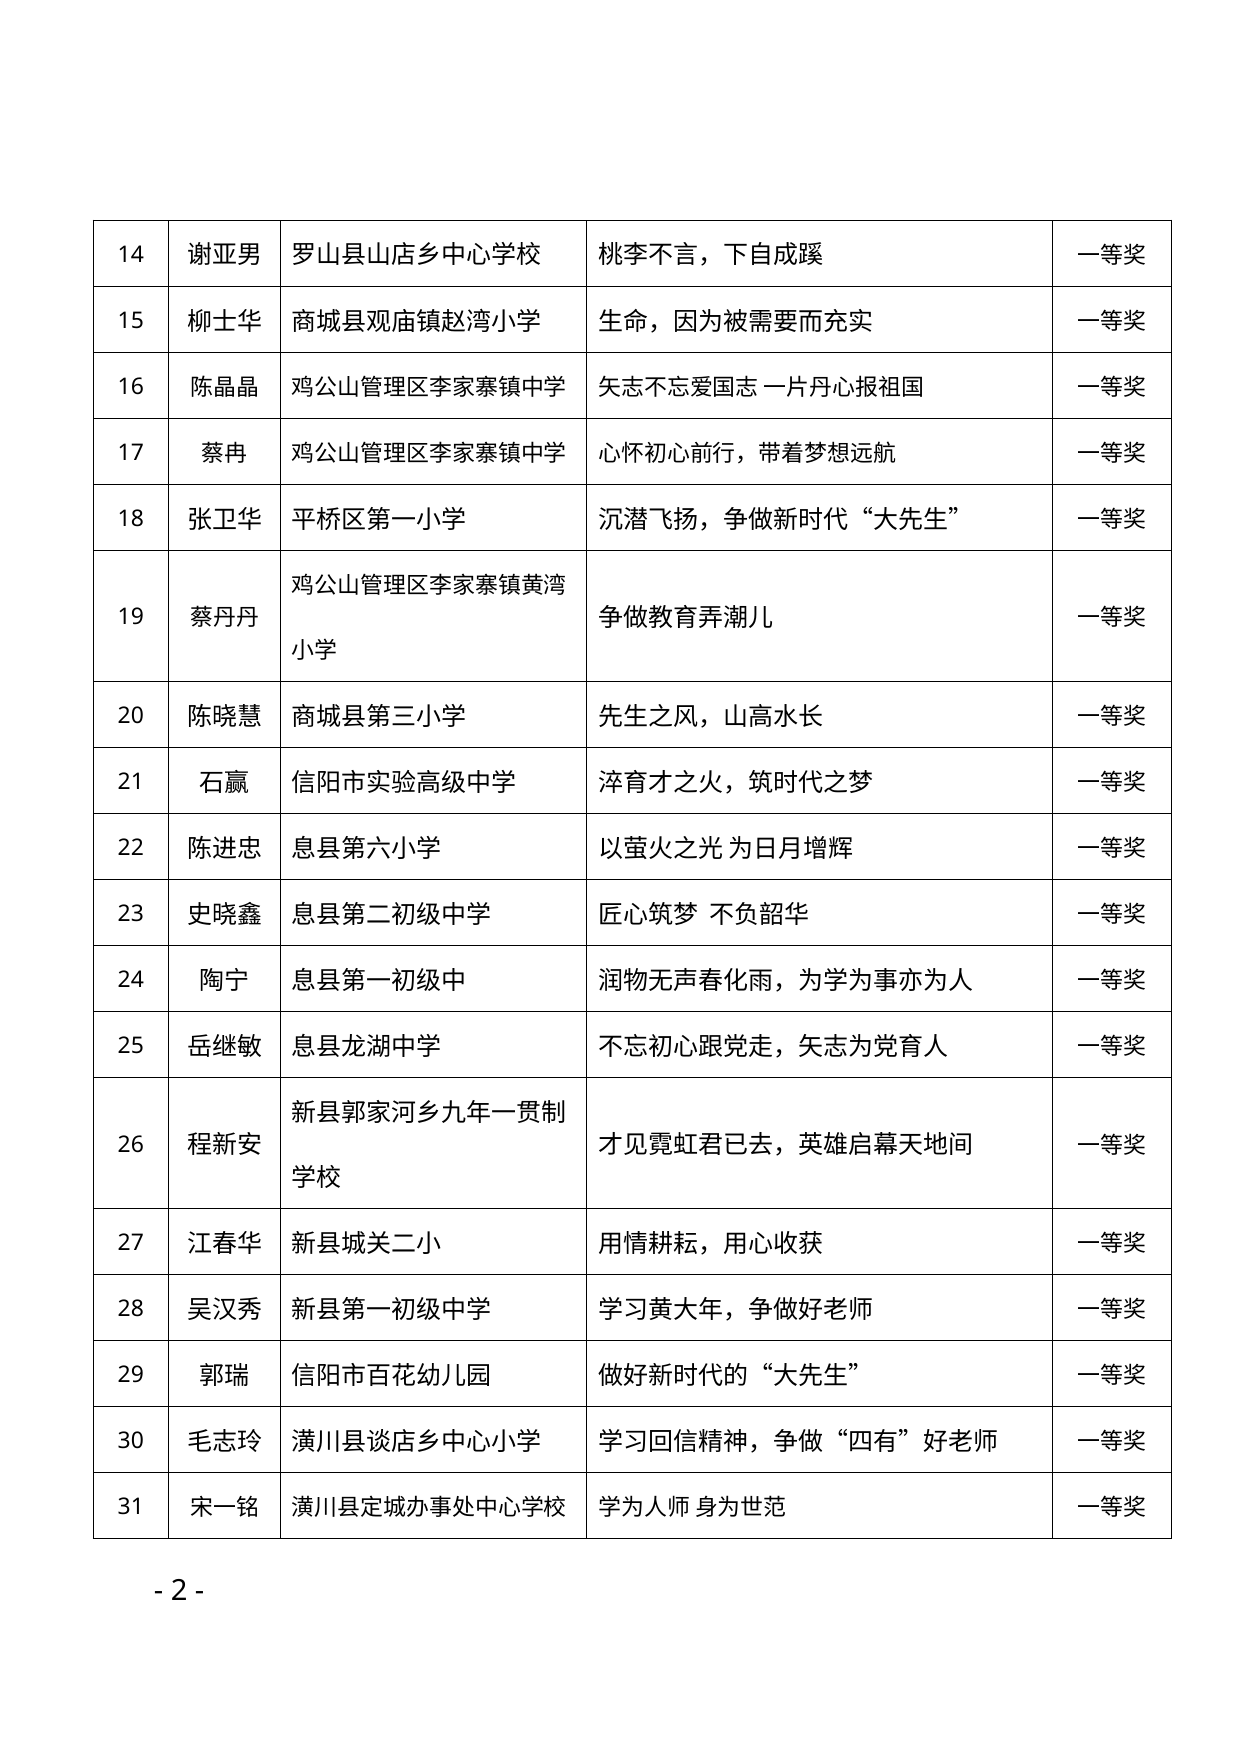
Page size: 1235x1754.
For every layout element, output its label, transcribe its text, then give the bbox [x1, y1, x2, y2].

table_cell 矢志不忘爱国志 一片丹心报祖国 [587, 353, 1052, 418]
table_cell 匠心筑梦 不负韶华 [587, 880, 1052, 945]
table_cell 争做教育弄潮儿 [587, 551, 1052, 681]
table_cell 江春华 [169, 1209, 280, 1274]
table_cell 毛志玲 [169, 1407, 280, 1472]
table_cell 信阳市实验高级中学 [281, 748, 586, 813]
table_cell 吴汉秀 [169, 1275, 280, 1340]
table_cell 25 [94, 1012, 168, 1077]
table_cell 息县龙湖中学 [281, 1012, 586, 1077]
table_cell 淬育才之火，筑时代之梦 [587, 748, 1052, 813]
table_cell 心怀初心前行，带着梦想远航 [587, 419, 1052, 484]
table_cell 陈晶晶 [169, 353, 280, 418]
table_cell 一等奖 [1053, 880, 1171, 945]
table_cell 29 [94, 1341, 168, 1406]
table_cell 学习回信精神，争做“四有”好老师 [587, 1407, 1052, 1472]
table_cell 学习黄大年，争做好老师 [587, 1275, 1052, 1340]
table_cell 张卫华 [169, 485, 280, 550]
table_cell 石赢 [169, 748, 280, 813]
table_cell 19 [94, 551, 168, 681]
table_cell 14 [94, 221, 168, 286]
table_cell 才见霓虹君已去，英雄启幕天地间 [587, 1078, 1052, 1208]
table_cell 一等奖 [1053, 287, 1171, 352]
table_cell 24 [94, 946, 168, 1011]
table_cell 鸡公山管理区李家寨镇中学 [281, 353, 586, 418]
table_cell 一等奖 [1053, 353, 1171, 418]
table_cell 蔡丹丹 [169, 551, 280, 681]
table_cell 一等奖 [1053, 1078, 1171, 1208]
table_cell 26 [94, 1078, 168, 1208]
table_cell 20 [94, 682, 168, 747]
table_cell 鸡公山管理区李家寨镇黄湾小学 [281, 551, 586, 681]
table_cell 陈晓慧 [169, 682, 280, 747]
table_cell 潢川县定城办事处中心学校 [281, 1473, 586, 1538]
table_cell 先生之风，山高水长 [587, 682, 1052, 747]
table_cell 一等奖 [1053, 814, 1171, 879]
table_cell 30 [94, 1407, 168, 1472]
table_cell 一等奖 [1053, 682, 1171, 747]
table_cell 27 [94, 1209, 168, 1274]
table_cell 潢川县谈店乡中心小学 [281, 1407, 586, 1472]
table_cell 做好新时代的“大先生” [587, 1341, 1052, 1406]
table_cell 商城县观庙镇赵湾小学 [281, 287, 586, 352]
table_cell 一等奖 [1053, 748, 1171, 813]
table_cell 平桥区第一小学 [281, 485, 586, 550]
table_cell 陶宁 [169, 946, 280, 1011]
table_cell 28 [94, 1275, 168, 1340]
table_cell 不忘初心跟党走，矢志为党育人 [587, 1012, 1052, 1077]
table_cell 17 [94, 419, 168, 484]
table_cell 息县第二初级中学 [281, 880, 586, 945]
table_cell 一等奖 [1053, 1341, 1171, 1406]
table_cell 一等奖 [1053, 1407, 1171, 1472]
table_cell 一等奖 [1053, 221, 1171, 286]
table_cell 16 [94, 353, 168, 418]
table_cell 柳士华 [169, 287, 280, 352]
table_cell 谢亚男 [169, 221, 280, 286]
table_cell 息县第一初级中 [281, 946, 586, 1011]
table_cell 罗山县山店乡中心学校 [281, 221, 586, 286]
table_cell 陈进忠 [169, 814, 280, 879]
table_cell 宋一铭 [169, 1473, 280, 1538]
table_cell 一等奖 [1053, 946, 1171, 1011]
table_cell 21 [94, 748, 168, 813]
table_cell 一等奖 [1053, 1275, 1171, 1340]
table_cell 31 [94, 1473, 168, 1538]
table_cell 润物无声春化雨，为学为事亦为人 [587, 946, 1052, 1011]
table_cell 鸡公山管理区李家寨镇中学 [281, 419, 586, 484]
table_cell 岳继敏 [169, 1012, 280, 1077]
table_cell 用情耕耘，用心收获 [587, 1209, 1052, 1274]
table_cell 息县第六小学 [281, 814, 586, 879]
table_cell 生命，因为被需要而充实 [587, 287, 1052, 352]
table_cell 学为人师 身为世范 [587, 1473, 1052, 1538]
table_cell 商城县第三小学 [281, 682, 586, 747]
table_cell 一等奖 [1053, 1473, 1171, 1538]
table_cell 郭瑞 [169, 1341, 280, 1406]
table_cell 桃李不言，下自成蹊 [587, 221, 1052, 286]
table_cell 信阳市百花幼儿园 [281, 1341, 586, 1406]
table_cell 一等奖 [1053, 419, 1171, 484]
table_cell 史晓鑫 [169, 880, 280, 945]
table_cell 沉潜飞扬，争做新时代“大先生” [587, 485, 1052, 550]
table_cell 22 [94, 814, 168, 879]
table_cell 一等奖 [1053, 1012, 1171, 1077]
table_cell 蔡冉 [169, 419, 280, 484]
table_cell 一等奖 [1053, 551, 1171, 681]
table_cell 一等奖 [1053, 1209, 1171, 1274]
table_cell 15 [94, 287, 168, 352]
table_cell 以萤火之光 为日月增辉 [587, 814, 1052, 879]
table_cell 新县城关二小 [281, 1209, 586, 1274]
table_cell 一等奖 [1053, 485, 1171, 550]
table_cell 新县第一初级中学 [281, 1275, 586, 1340]
table_cell 程新安 [169, 1078, 280, 1208]
table_cell 23 [94, 880, 168, 945]
table_cell 18 [94, 485, 168, 550]
table_cell 新县郭家河乡九年一贯制学校 [281, 1078, 586, 1208]
